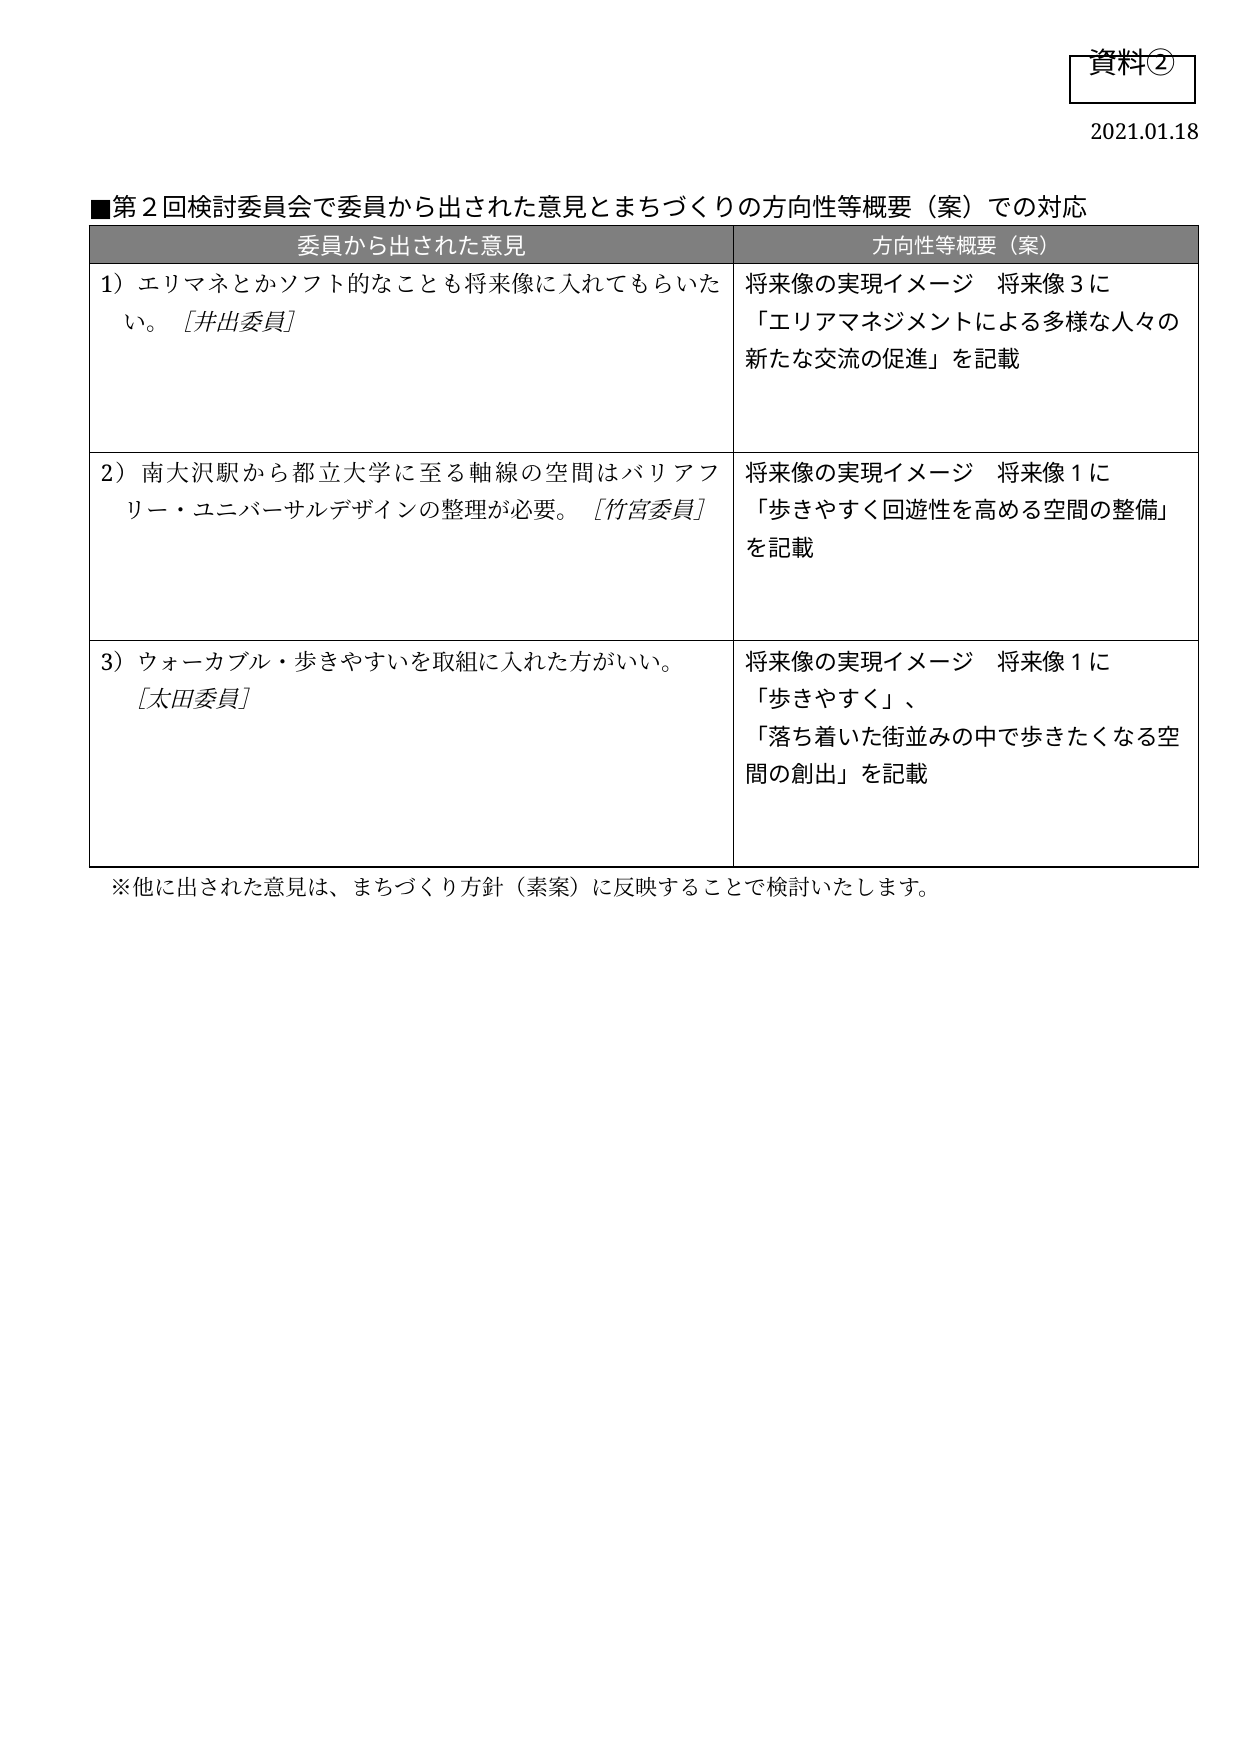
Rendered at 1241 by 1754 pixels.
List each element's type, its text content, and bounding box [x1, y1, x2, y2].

table_cell 将来像の実現イメージ 将来像1に 「歩きやすく回遊性を高める空間の整備」を記載 [734, 453, 1198, 640]
table_cell 2）南大沢駅から都立大学に至る軸線の空間はバリアフリー・ユニバーサルデザインの整理が必要。［竹宮委員］ [90, 453, 733, 640]
text ※他に出された意見は、まちづくり方針（素案）に反映することで検討いたします。 [89, 868, 1199, 905]
table_header 委員から出された意見 [90, 226, 733, 263]
table_header 方向性等概要（案） [734, 226, 1198, 263]
table_cell 1）エリマネとかソフト的なことも将来像に入れてもらいたい。［井出委員］ [90, 264, 733, 452]
table_cell 将来像の実現イメージ 将来像3に 「エリアマネジメントによる多様な人々の新たな交流の促進」を記載 [734, 264, 1198, 452]
text ■第２回検討委員会で委員から出された意見とまちづくりの方向性等概要（案）での対応 [89, 187, 1199, 225]
text 2021.01.18 [89, 112, 1199, 150]
table_cell 将来像の実現イメージ 将来像1に 「歩きやすく」、 「落ち着いた街並みの中で歩きたくなる空間の創出」を記載 [734, 641, 1198, 866]
table_cell 3）ウォーカブル・歩きやすいを取組に入れた方がいい。 ［太田委員］ [90, 641, 733, 866]
